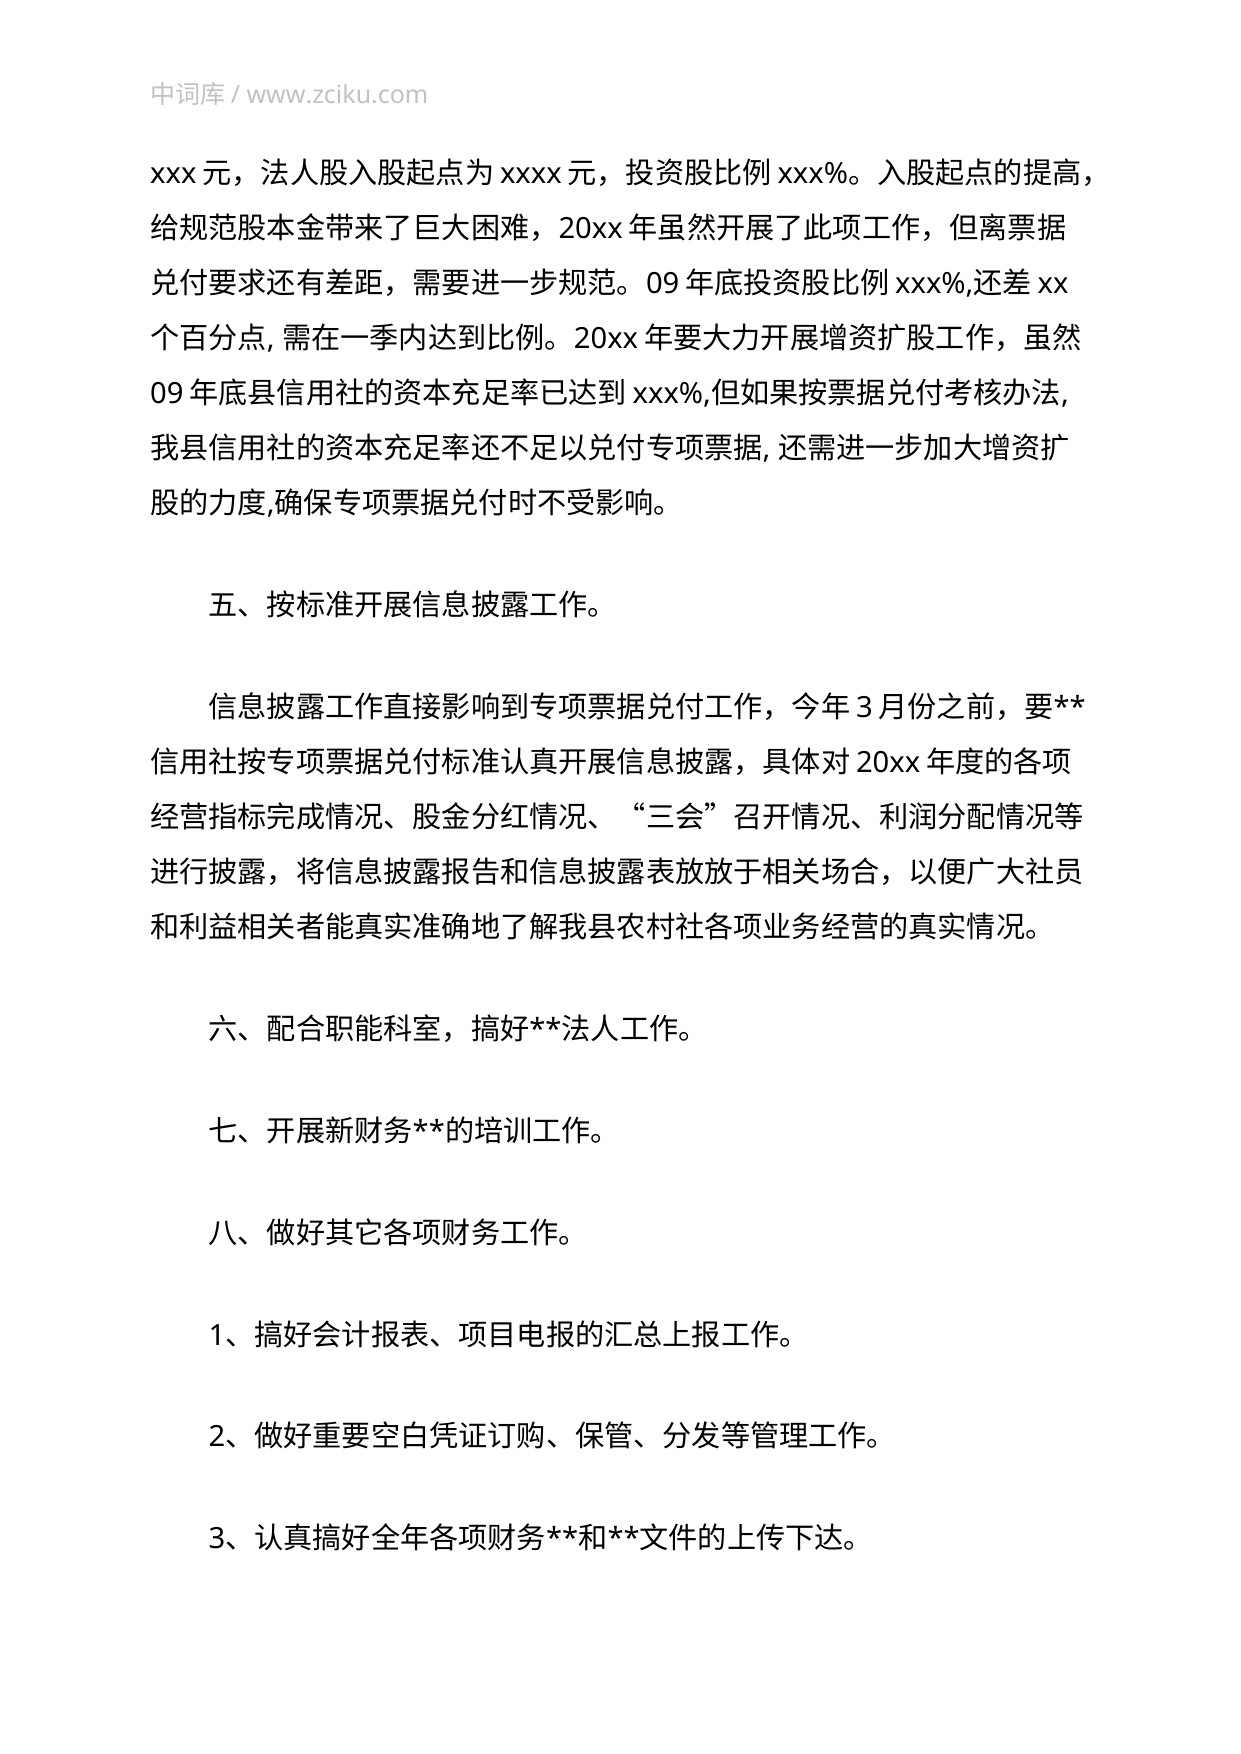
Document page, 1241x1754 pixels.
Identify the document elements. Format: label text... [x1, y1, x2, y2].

text 信息披露工作直接影响到专项票据兑付工作，今年3月份之前，要**信用社按专项票据兑付标准认真开展信息披露，具体对20xx年度的各项经营指标完成情况、股金分红情况、“三会”召开情况、利润分配情况等进行披露，将信息披露报告和信息披露表放放于相关场合，以便广大社员和利益相关者能真实准确地了解我县农村社各项业务经营的真实情况。 [150, 684, 1090, 946]
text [150, 150, 1090, 522]
text 六、配合职能科室，搞好**法人工作。 [150, 1005, 1090, 1048]
text 八、做好其它各项财务工作。 [150, 1209, 1090, 1252]
text 1、搞好会计报表、项目电报的汇总上报工作。 [150, 1311, 1090, 1353]
text 七、开展新财务**的培训工作。 [150, 1107, 1090, 1150]
text 3、认真搞好全年各项财务**和**文件的上传下达。 [150, 1515, 1090, 1557]
text 五、按标准开展信息披露工作。 [150, 582, 1090, 624]
text 2、做好重要空白凭证订购、保管、分发等管理工作。 [150, 1413, 1090, 1455]
